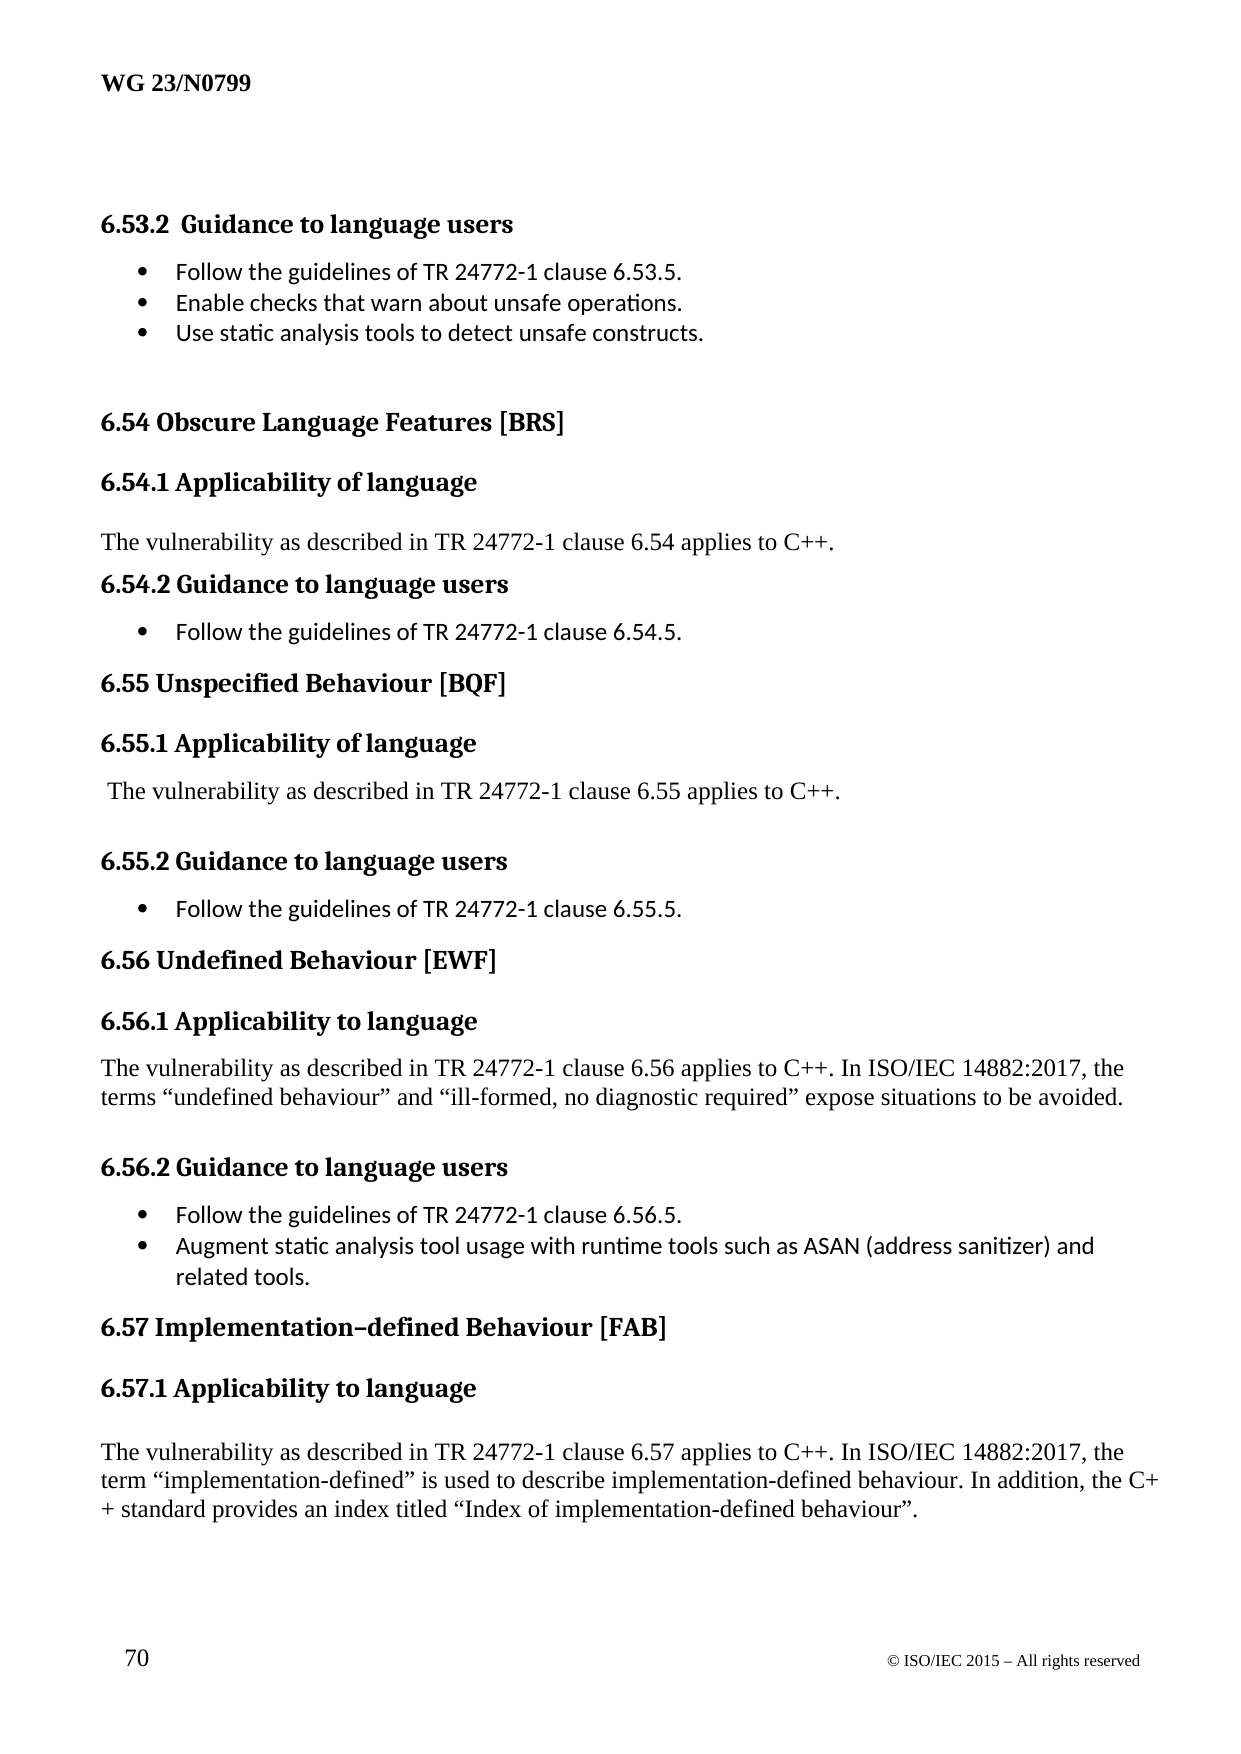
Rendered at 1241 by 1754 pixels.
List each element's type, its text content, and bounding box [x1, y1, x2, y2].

list Follow the guidelines of TR 24772-1 clause 6.54.5. [138, 616, 1164, 647]
subtitle 6.56.1 Applicability to language [101, 1006, 1164, 1037]
text The vulnerability as described in TR 24772-1 clause 6.57 applies to C++. In ISO/IEC 14882:2017, the term “implementation-defined” is used to describe implementation-defined behaviour. In addition, the C++ standard provides an index titled “Index of implementation-defined behaviour”. [101, 1437, 1164, 1523]
subtitle 6.53.2 Guidance to language users [101, 209, 1164, 240]
list Augment static analysis tool usage with runtime tools such as ASAN (address sanitizer) and related tools. [138, 1230, 1164, 1291]
subtitle 6.56 Undefined Behaviour [EWF] [101, 945, 1164, 976]
text The vulnerability as described in TR 24772-1 clause 6.56 applies to C++. In ISO/IEC 14882:2017, the terms “undefined behaviour” and “ill-formed, no diagnostic required” expose situations to be avoided. [101, 1053, 1164, 1111]
subtitle 6.55.2 Guidance to language users [101, 846, 1164, 877]
subtitle 6.57 Implementation–defined Behaviour [FAB] [101, 1312, 1164, 1343]
subtitle 6.55.1 Applicability of language [101, 728, 1164, 759]
subtitle 6.57.1 Applicability to language [101, 1373, 1164, 1404]
subtitle 6.54 Obscure Language Features [BRS] [101, 407, 1164, 438]
list Follow the guidelines of TR 24772-1 clause 6.55.5. [138, 893, 1164, 924]
subtitle 6.54.1 Applicability of language [101, 467, 1164, 498]
text The vulnerability as described in TR 24772-1 clause 6.54 applies to C++. [101, 527, 1164, 556]
list Follow the guidelines of TR 24772-1 clause 6.56.5. [138, 1199, 1164, 1230]
text The vulnerability as described in TR 24772-1 clause 6.55 applies to C++. [101, 776, 1164, 805]
subtitle 6.54.2 Guidance to language users [101, 569, 1164, 600]
list Enable checks that warn about unsafe operations. [138, 287, 1164, 317]
list Use static analysis tools to detect unsafe constructs. [138, 317, 1164, 348]
subtitle 6.55 Unspecified Behaviour [BQF] [101, 668, 1164, 699]
list Follow the guidelines of TR 24772-1 clause 6.53.5. [138, 256, 1164, 287]
subtitle 6.56.2 Guidance to language users [101, 1152, 1164, 1183]
